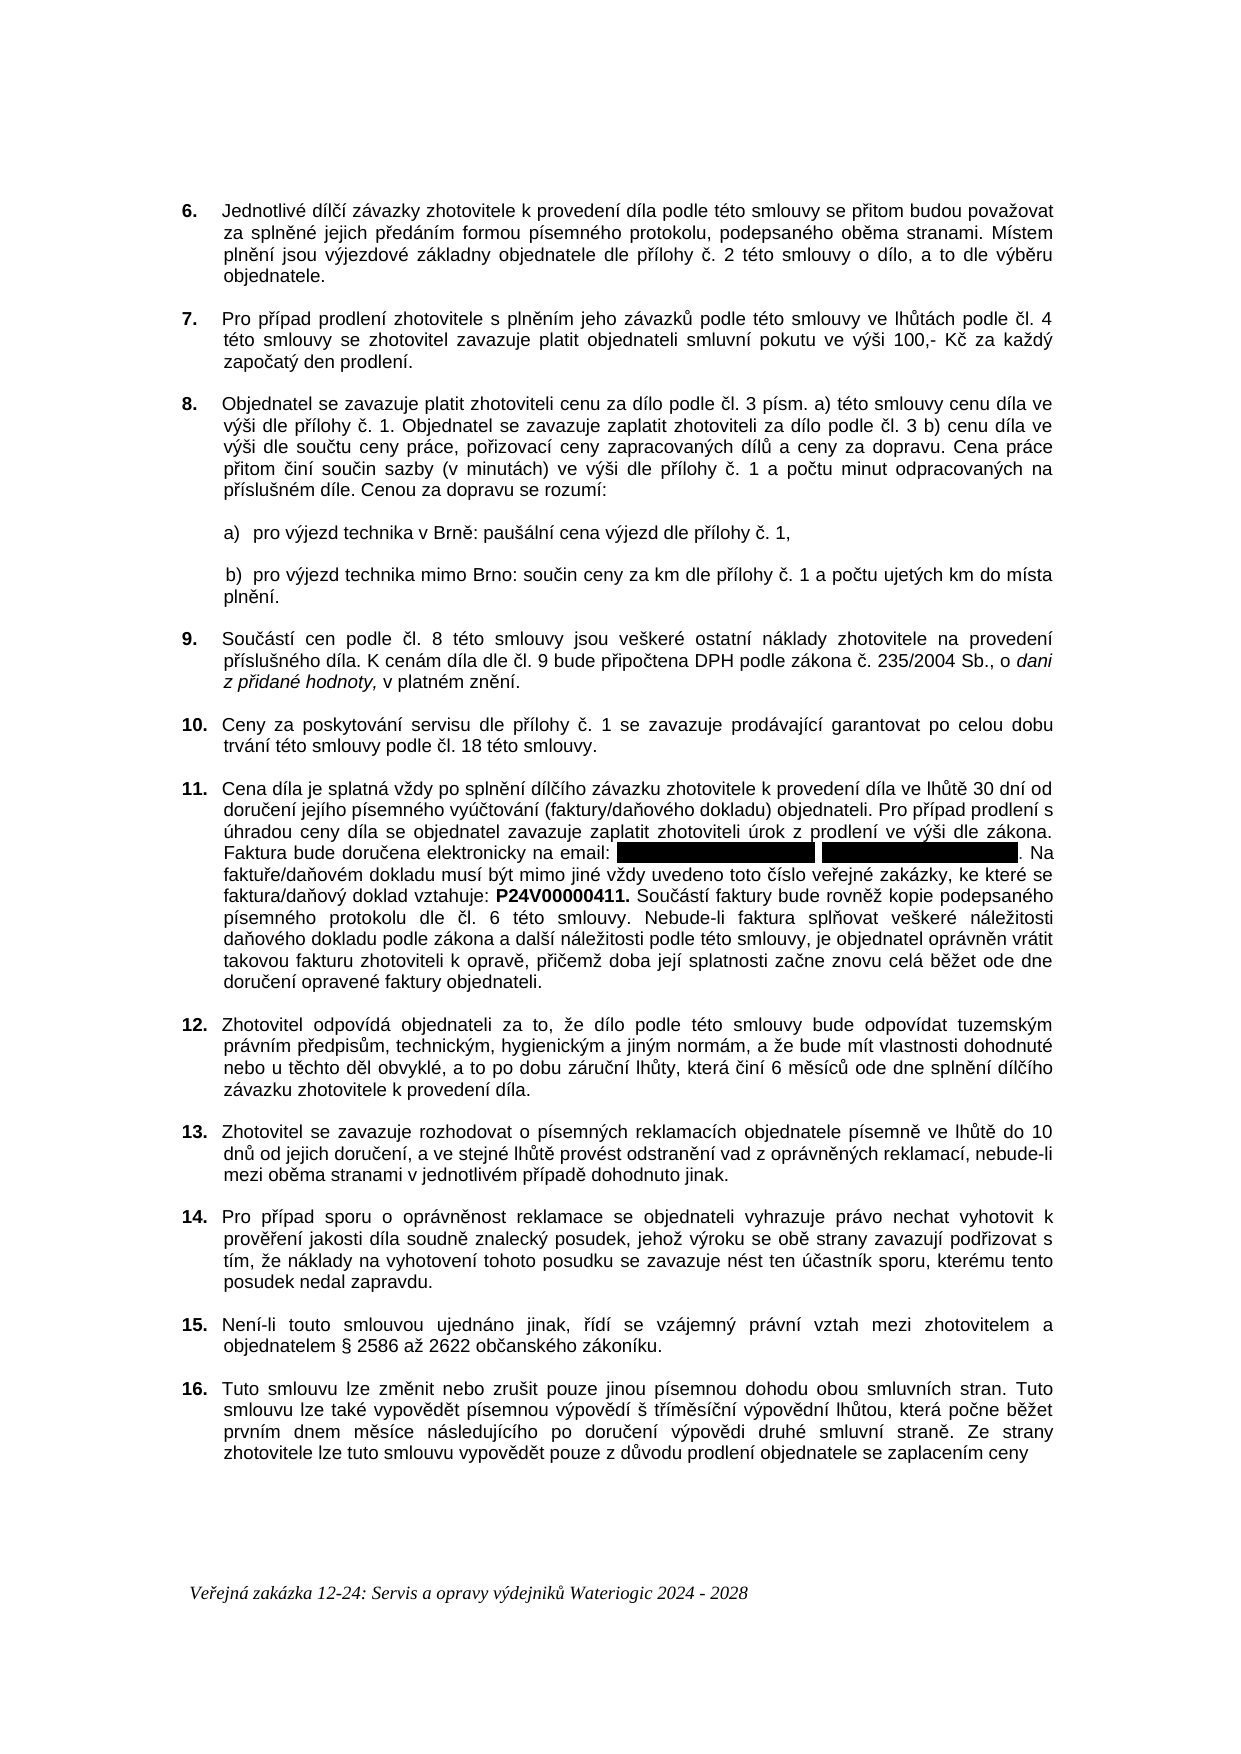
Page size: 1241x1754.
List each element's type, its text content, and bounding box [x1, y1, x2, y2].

list Jednotlivé dílčí závazky zhotovitele k provedení díla podle této smlouvy se přitom budou považovat za splněné jejich předáním formou písemného protokolu, podepsaného oběma stranami. Místem plnění jsou výjezdové základny objednatele dle přílohy č. 2 této smlouvy o dílo, a to dle výběru objednatele. [182, 200, 1054, 286]
list Objednatel se zavazuje platit zhotoviteli cenu za dílo podle čl. 3 písm. a) této smlouvy cenu díla ve výši dle přílohy č. 1. Objednatel se zavazuje zaplatit zhotoviteli za dílo podle čl. 3 b) cenu díla ve výši dle součtu ceny práce, pořizovací ceny zapracovaných dílů a ceny za dopravu. Cena práce přitom činí součin sazby (v minutách) ve výši dle přílohy č. 1 a počtu minut odpracovaných na příslušném díle. Cenou za dopravu se rozumí: [182, 393, 1054, 501]
list Pro případ prodlení zhotovitele s plněním jeho závazků podle této smlouvy ve lhůtách podle čl. 4 této smlouvy se zhotovitel zavazuje platit objednateli smluvní pokutu ve výši 100,- Kč za každý započatý den prodlení. [182, 307, 1054, 372]
list pro výjezd technika v Brně: paušální cena výjezd dle přílohy č. 1, [182, 521, 1054, 543]
list Zhotovitel se zavazuje rozhodovat o písemných reklamacích objednatele písemně ve lhůtě do 10 dnů od jejich doručení, a ve stejné lhůtě provést odstranění vad z oprávněných reklamací, nebude-li mezi oběma stranami v jednotlivém případě dohodnuto jinak. [182, 1121, 1054, 1186]
list Zhotovitel odpovídá objednateli za to, že dílo podle této smlouvy bude odpovídat tuzemským právním předpisům, technickým, hygienickým a jiným normám, a že bude mít vlastnosti dohodnuté nebo u těchto děl obvyklé, a to po dobu záruční lhůty, která činí 6 měsíců ode dne splnění dílčího závazku zhotovitele k provedení díla. [182, 1014, 1054, 1100]
list Tuto smlouvu lze změnit nebo zrušit pouze jinou písemnou dohodu obou smluvních stran. Tuto smlouvu lze také vypovědět písemnou výpovědí š tříměsíční výpovědní lhůtou, která počne běžet prvním dnem měsíce následujícího po doručení výpovědi druhé smluvní straně. Ze strany zhotovitele lze tuto smlouvu vypovědět pouze z důvodu prodlení objednatele se zaplacením ceny [182, 1377, 1054, 1464]
list Cena díla je splatná vždy po splnění dílčího závazku zhotovitele k provedení díla ve lhůtě 30 dní od doručení jejího písemného vyúčtování (faktury/daňového dokladu) objednateli. Pro případ prodlení s úhradou ceny díla se objednatel zavazuje zaplatit zhotoviteli úrok z prodlení ve výši dle zákona. Faktura bude doručena elektronicky na email: ...................................​.. ​...................................... Na faktuře/daňovém dokladu musí být mimo jiné vždy uvedeno toto číslo veřejné zakázky, ke které se faktura/daňový doklad vztahuje: P24V00000411. Součástí faktury bude rovněž kopie podepsaného písemného protokolu dle čl. 6 této smlouvy. Nebude-li faktura splňovat veškeré náležitosti daňového dokladu podle zákona a další náležitosti podle této smlouvy, je objednatel oprávněn vrátit takovou fakturu zhotoviteli k opravě, přičemž doba její splatnosti začne znovu celá běžet ode dne doručení opravené faktury objednateli. [182, 777, 1054, 993]
list Ceny za poskytování servisu dle přílohy č. 1 se zavazuje prodávající garantovat po celou dobu trvání této smlouvy podle čl. 18 této smlouvy. [182, 713, 1054, 756]
list Není-li touto smlouvou ujednáno jinak, řídí se vzájemný právní vztah mezi zhotovitelem a objednatelem § 2586 až 2622 občanského zákoníku. [182, 1313, 1054, 1357]
list pro výjezd technika mimo Brno: součin ceny za km dle přílohy č. 1 a počtu ujetých km do místa plnění. [223, 564, 1054, 607]
list Součástí cen podle čl. 8 této smlouvy jsou veškeré ostatní náklady zhotovitele na provedení příslušného díla. K cenám díla dle čl. 9 bude připočtena DPH podle zákona č. 235/2004 Sb., o dani z přidané hodnoty, v platném znění. [182, 628, 1054, 692]
list Pro případ sporu o oprávněnost reklamace se objednateli vyhrazuje právo nechat vyhotovit k prověření jakosti díla soudně znalecký posudek, jehož výroku se obě strany zavazují podřizovat s tím, že náklady na vyhotovení tohoto posudku se zavazuje nést ten účastník sporu, kterému tento posudek nedal zapravdu. [182, 1206, 1054, 1293]
